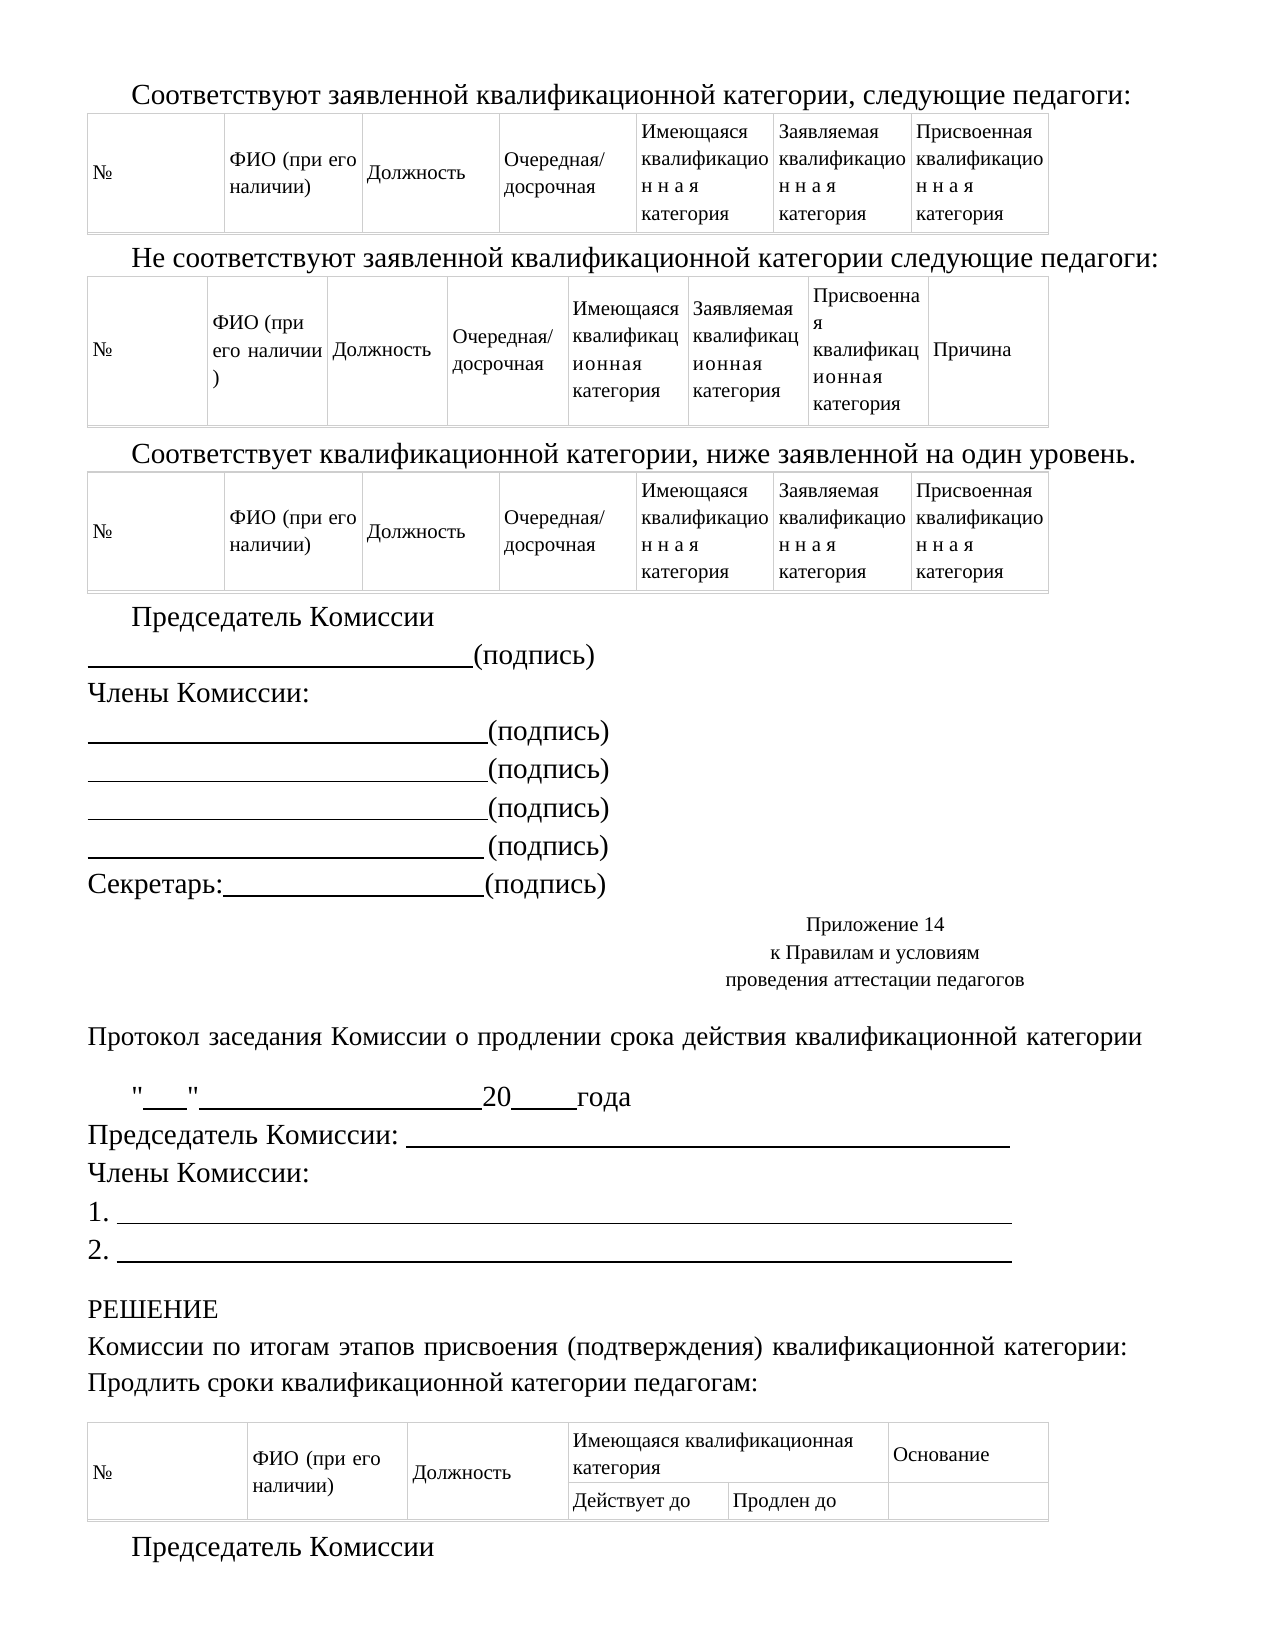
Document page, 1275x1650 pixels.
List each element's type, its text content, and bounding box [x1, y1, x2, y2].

table_header Имеющаяся квалификационная категория [569, 1423, 888, 1482]
table_header Присвоенная квалификацио н н а я категория [912, 473, 1048, 590]
table_header № [88, 277, 207, 425]
table_cell Действует до [569, 1483, 728, 1519]
table_header Заявляемая квалификац ионная категория [689, 277, 808, 425]
text Не соответствуют заявленной квалификационной категории следующие педагоги: [131, 241, 1200, 274]
text Приложение 14 [804, 912, 946, 936]
table_header № [88, 473, 224, 590]
table_header Заявляемая квалификацио н н а я категория [774, 114, 911, 232]
table_header Должность [328, 277, 447, 425]
table_header ФИО (при его наличии) [248, 1423, 407, 1519]
table_header Очередная/ досрочная [448, 277, 568, 425]
table_header ФИО (при его наличии) [225, 114, 362, 232]
table_header Очередная/ досрочная [500, 114, 636, 232]
text Председатель Комиссии [131, 599, 614, 633]
table_header Очередная/ досрочная [500, 473, 636, 590]
text РЕШЕНИЕ [87, 1294, 1200, 1325]
table_cell [889, 1483, 1048, 1519]
text Соответствуют заявленной квалификационной категории, следующие педагоги: [131, 77, 1200, 111]
text (подпись) [87, 752, 614, 785]
text к Правилам и условиям проведения аттестации педагогов [725, 940, 1024, 991]
table_header ФИО (при его наличии) [225, 473, 362, 590]
table_header Должность [363, 473, 499, 590]
table_header Присвоенна я квалификац ионная категория [809, 277, 928, 425]
text Председатель Комиссии: [87, 1117, 1200, 1151]
text Председатель Комиссии [131, 1529, 1200, 1563]
table_header Причина [929, 277, 1048, 425]
table_header № [88, 1423, 247, 1519]
text 2. [87, 1232, 1200, 1266]
table_header Должность [363, 114, 499, 232]
text Члены Комиссии: [87, 1156, 1200, 1189]
table_header ФИО (при его наличии ) [208, 277, 327, 425]
text (подпись) [87, 790, 614, 823]
text (подпись) Секретарь: (подпись) [87, 828, 610, 899]
text Соответствует квалификационной категории, ниже заявленной на один уровень. [131, 436, 1200, 469]
table_header Должность [408, 1423, 568, 1519]
text Комиссии по итогам этапов присвоения (подтверждения) квалификационной категории: Продлить сроки квалификационной категории педагогам: [87, 1330, 1163, 1397]
text 1. [87, 1194, 1200, 1227]
table_header Основание [889, 1423, 1048, 1482]
table_header Имеющаяся квалификацио н н а я категория [637, 473, 773, 590]
table_header Присвоенная квалификацио н н а я категория [912, 114, 1048, 232]
text (подпись) Члены Комиссии: [87, 637, 596, 709]
table_header № [88, 114, 224, 232]
text (подпись) [87, 713, 614, 747]
table_cell Продлен до [729, 1483, 888, 1519]
text " " 20 года [131, 1079, 1200, 1112]
table_header Имеющаяся квалификацио н н а я категория [637, 114, 773, 232]
table_header Имеющаяся квалификац ионная категория [569, 277, 688, 425]
table_header Заявляемая квалификацио н н а я категория [774, 473, 911, 590]
text Протокол заседания Комиссии о продлении срока действия квалификационной категории [87, 1020, 1200, 1051]
